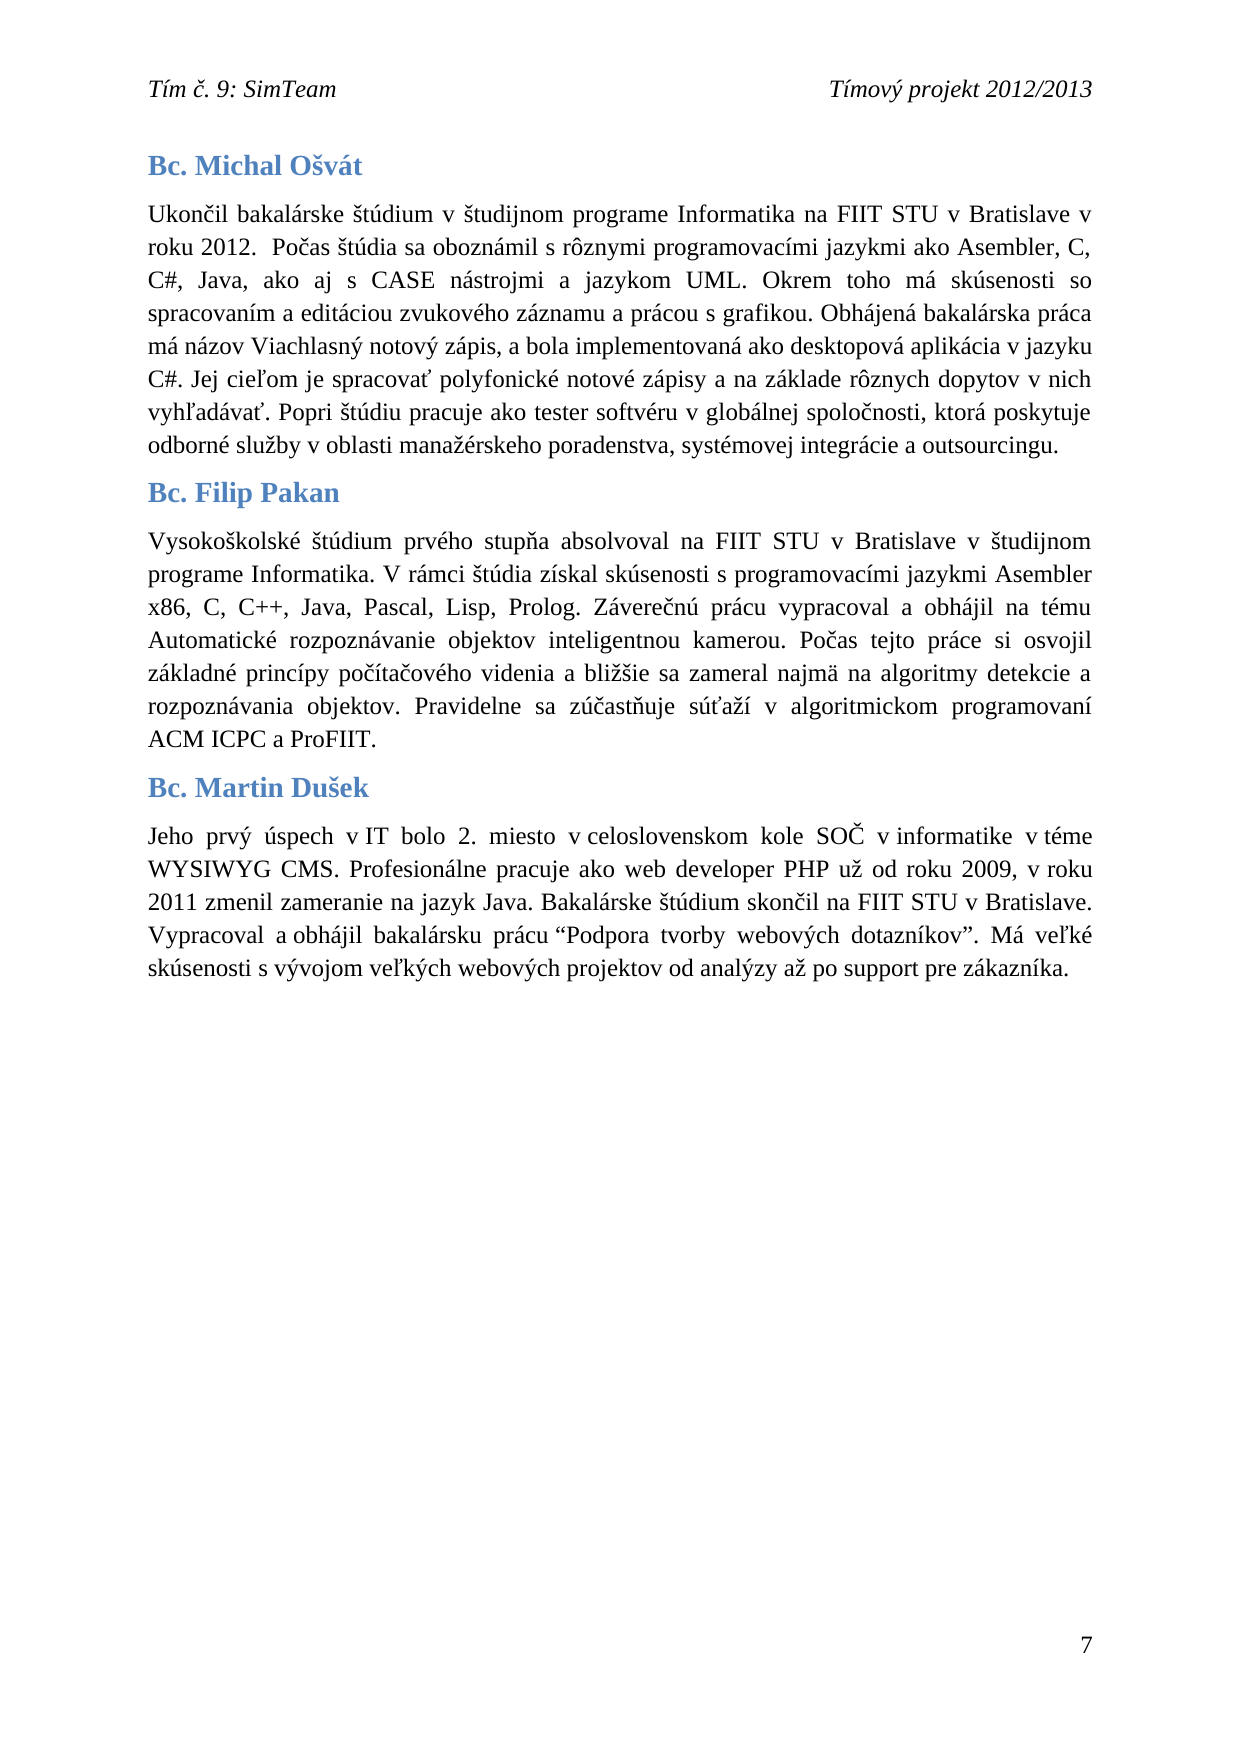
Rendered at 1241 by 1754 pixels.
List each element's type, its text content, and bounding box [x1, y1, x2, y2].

text Ukončil bakalárske štúdium v študijnom programe Informatika na FIIT STU v Bratislave v roku 2012. Počas štúdia sa oboznámil s rôznymi programovacími jazykmi ako Asembler, C, C#, Java, ako aj s CASE nástrojmi a jazykom UML. Okrem toho má skúsenosti so spracovaním a editáciou zvukového záznamu a prácou s grafikou. Obhájená bakalárska práca má názov Viachlasný notový zápis, a bola implementovaná ako desktopová aplikácia v jazyku C#. Jej cieľom je spracovať polyfonické notové zápisy a na základe rôznych dopytov v nich vyhľadávať. Popri štúdiu pracuje ako tester softvéru v globálnej spoločnosti, ktorá poskytuje odborné služby v oblasti manažérskeho poradenstva, systémovej integrácie a outsourcingu. [148, 199, 1093, 458]
text Vysokoškolské štúdium prvého stupňa absolvoval na FIIT STU v Bratislave v študijnom programe Informatika. V rámci štúdia získal skúsenosti s programovacími jazykmi Asembler x86, C, C++, Java, Pascal, Lisp, Prolog. Záverečnú prácu vypracoval a obhájil na tému Automatické rozpoznávanie objektov inteligentnou kamerou. Počas tejto práce si osvojil základné princípy počítačového videnia a bližšie sa zameral najmä na algoritmy detekcie a rozpoznávania objektov. Pravidelne sa zúčastňuje súťaží v algoritmickom programovaní ACM ICPC a ProFIIT. [148, 526, 1093, 753]
subtitle Bc. Filip Pakan [148, 475, 1093, 509]
subtitle Bc. Martin Dušek [148, 770, 1093, 803]
text Jeho prvý úspech v IT bolo 2. miesto v celoslovenskom kole SOČ v informatike v téme WYSIWYG CMS. Profesionálne pracuje ako web developer PHP už od roku 2009, v roku 2011 zmenil zameranie na jazyk Java. Bakalárske štúdium skončil na FIIT STU v Bratislave. Vypracoval a obhájil bakalársku prácu “Podpora tvorby webových dotazníkov”. Má veľké skúsenosti s vývojom veľkých webových projektov od analýzy až po support pre zákazníka. [148, 821, 1093, 982]
subtitle Bc. Michal Ošvát [148, 148, 1093, 181]
